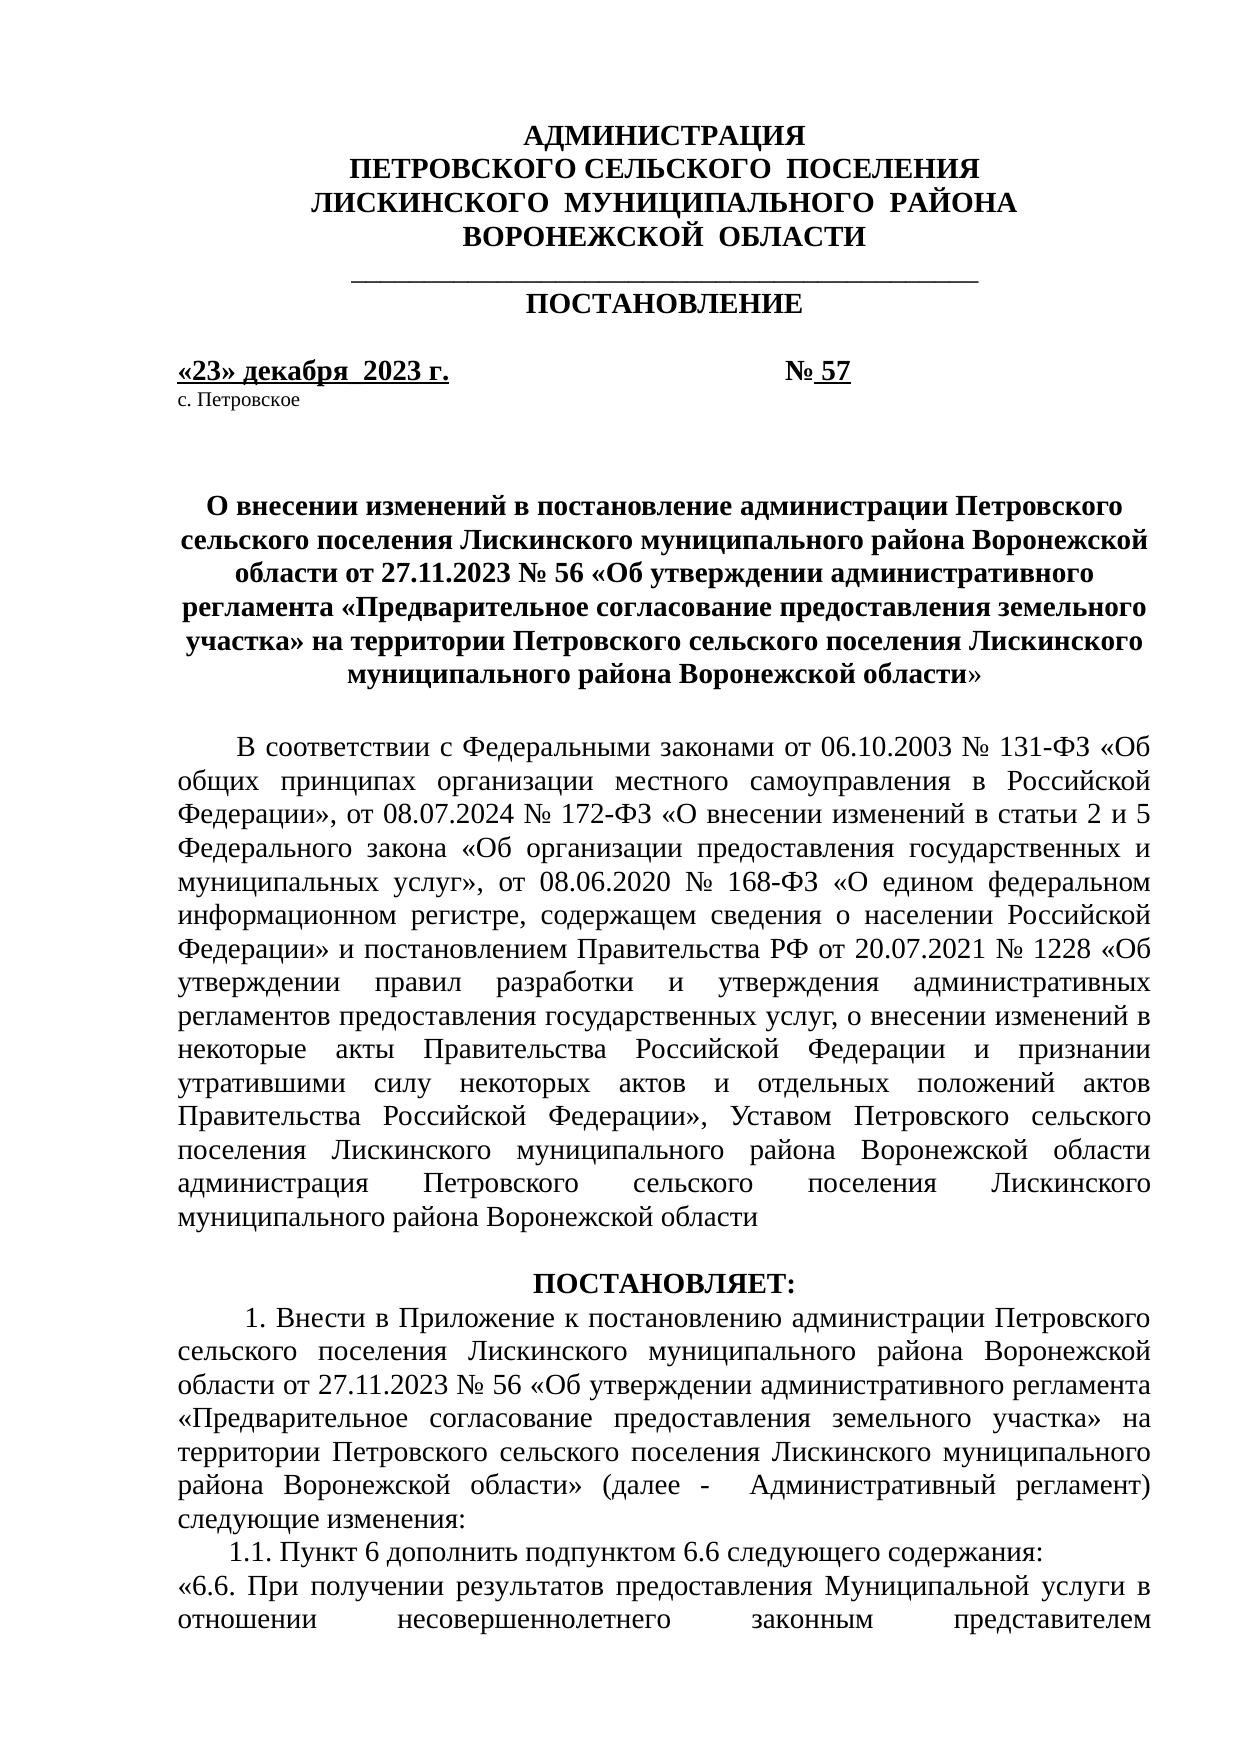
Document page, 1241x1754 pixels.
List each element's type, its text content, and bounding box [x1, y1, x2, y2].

title В соответствии с Федеральными законами от 06.10.2003 № 131-ФЗ «Об общих принципах организации местного самоуправления в Российской Федерации», от 08.07.2024 № 172-ФЗ «О внесении изменений в статьи 2 и 5 Федерального закона «Об организации предоставления государственных и муниципальных услуг», от 08.06.2020 № 168-ФЗ «О едином федеральном информационном регистре, содержащем сведения о населении Российской Федерации» и постановлением Правительства РФ от 20.07.2021 № 1228 «Об утверждении правил разработки и утверждения административных регламентов предоставления государственных услуг, о внесении изменений в некоторые акты Правительства Российской Федерации и признании утратившими силу некоторых актов и отдельных положений актов Правительства Российской Федерации», Уставом Петровского сельского поселения Лискинского муниципального района Воронежской области администрация Петровского сельского поселения Лискинского муниципального района Воронежской области [177, 729, 1152, 1233]
text АДМИНИСТРАЦИЯ [177, 118, 1152, 152]
text ЛИСКИНСКОГО МУНИЦИПАЛЬНОГО РАЙОНА [177, 185, 1152, 219]
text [177, 1568, 1152, 1635]
text О внесении изменений в постановление администрации Петровского сельского поселения Лискинского муниципального района Воронежской области от 27.11.2023 № 56 «Об утверждении административного регламента «Предварительное согласование предоставления земельного участка» на территории Петровского сельского поселения Лискинского муниципального района Воронежской области» [177, 488, 1152, 690]
text ___________________________________________ [177, 252, 1152, 286]
text 1.1. Пункт 6 дополнить подпунктом 6.6 следующего содержания: [177, 1534, 1152, 1568]
title 1. Внести в Приложение к постановлению администрации Петровского сельского поселения Лискинского муниципального района Воронежской области от 27.11.2023 № 56 «Об утверждении административного регламента «Предварительное согласование предоставления земельного участка» на территории Петровского сельского поселения Лискинского муниципального района Воронежской области» (далее - Административный регламент) следующие изменения: [177, 1300, 1152, 1534]
text ПОСТАНОВЛЯЕТ: [177, 1266, 1152, 1300]
text ВОРОНЕЖСКОЙ ОБЛАСТИ [177, 219, 1152, 252]
text с. Петровское [177, 386, 1152, 411]
text ПЕТРОВСКОГО СЕЛЬСКОГО ПОСЕЛЕНИЯ [177, 152, 1152, 185]
text «23» декабря_2023 г. № 57 [177, 353, 1152, 386]
text ПОСТАНОВЛЕНИЕ [177, 286, 1152, 319]
